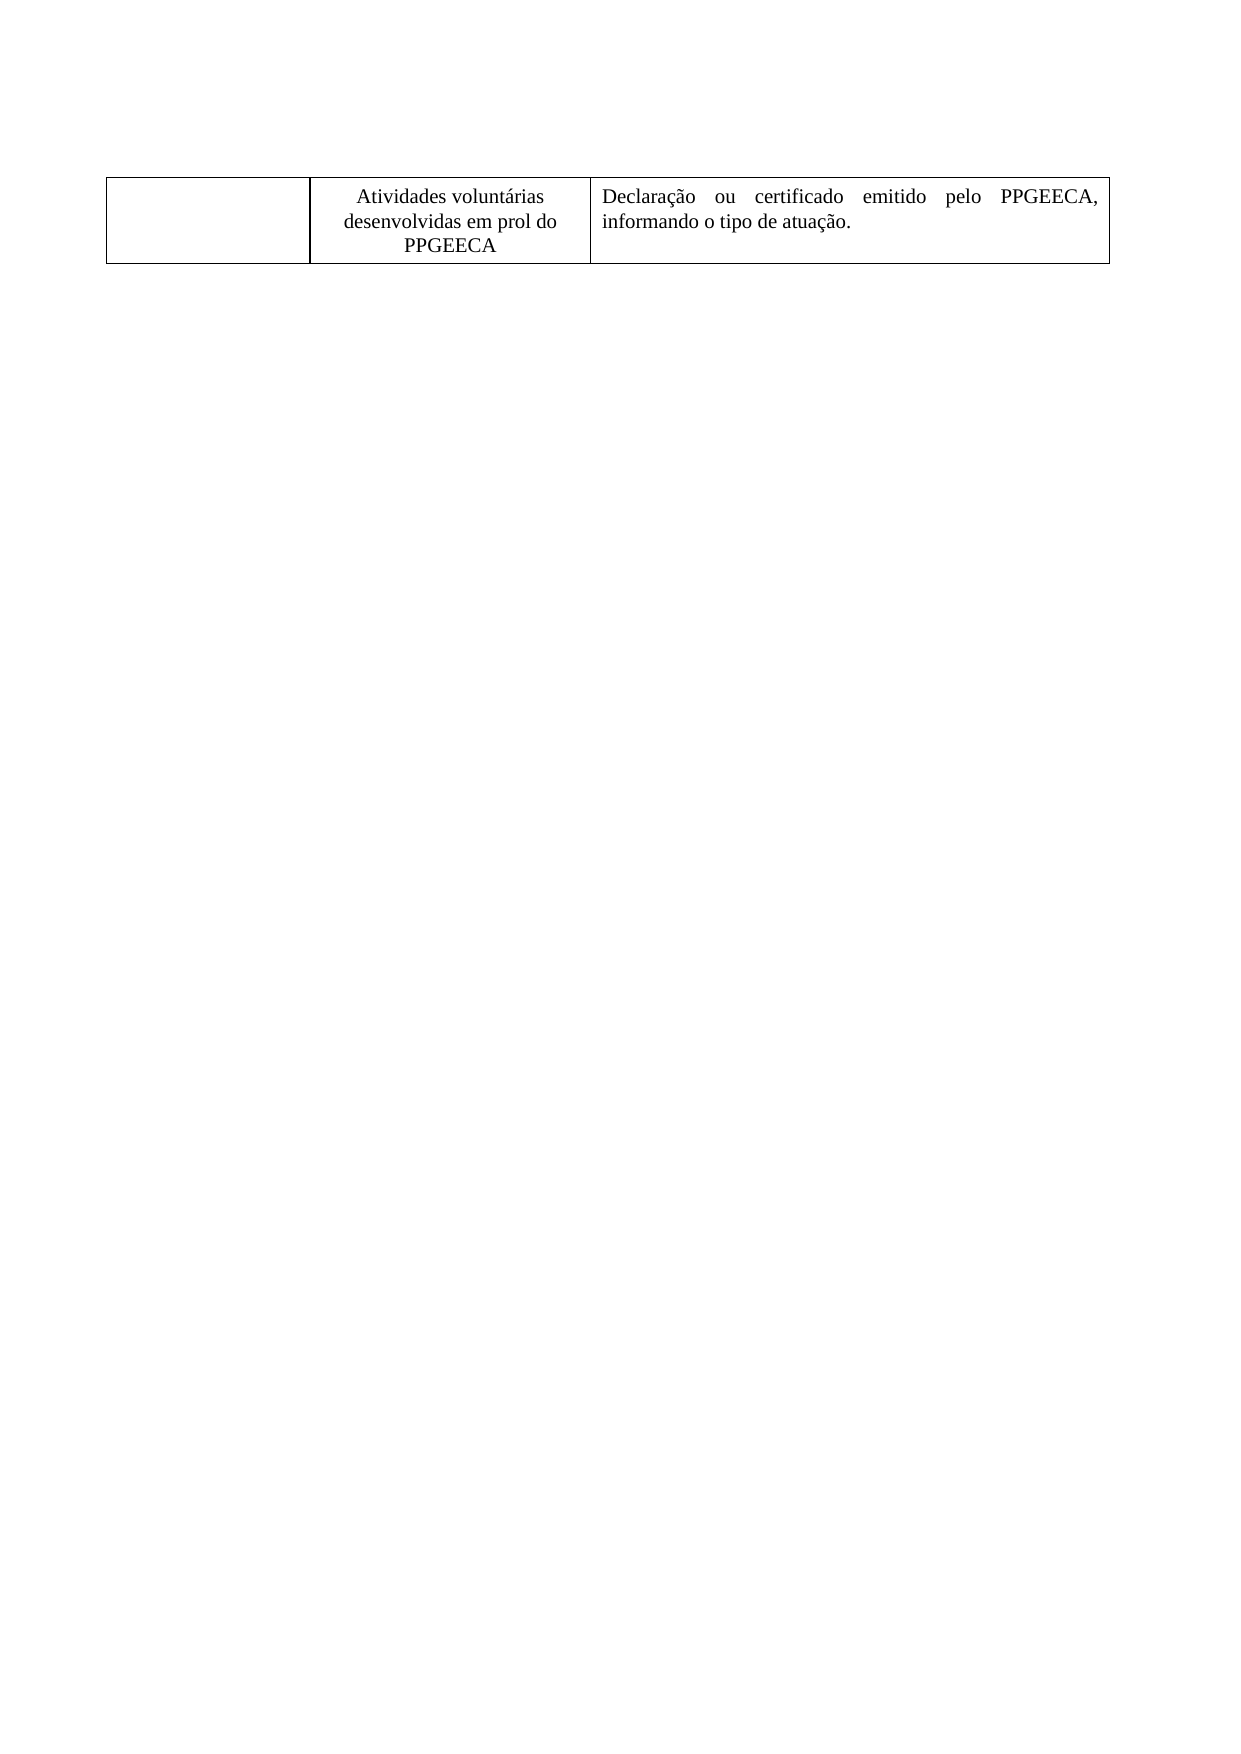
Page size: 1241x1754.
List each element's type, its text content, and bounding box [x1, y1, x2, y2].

table_cell Atividades voluntárias desenvolvidas em prol do PPGEECA [311, 178, 590, 263]
table_cell Declaração ou certificado emitido pelo PPGEECA, informando o tipo de atuação. [591, 178, 1109, 263]
